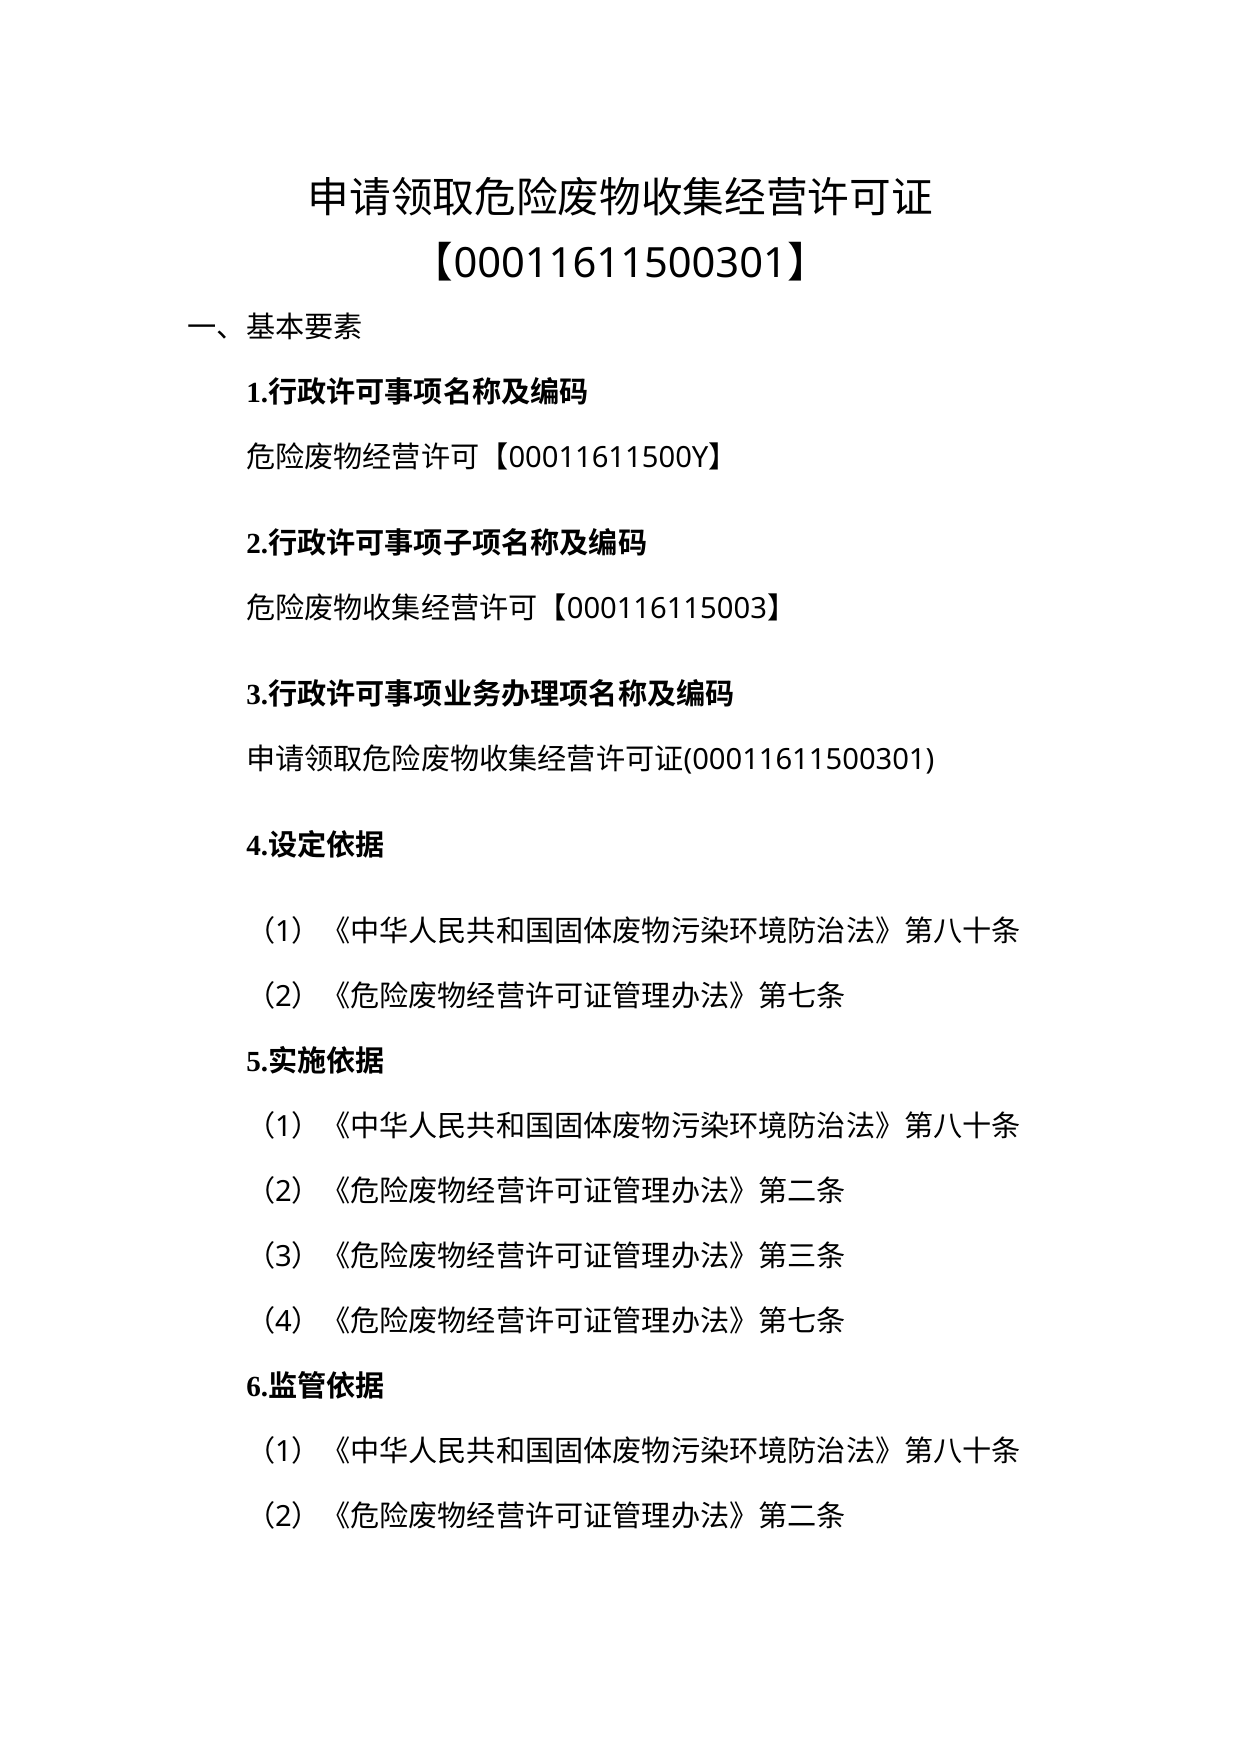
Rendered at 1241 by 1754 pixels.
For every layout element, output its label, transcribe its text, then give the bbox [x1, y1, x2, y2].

text 【00011611500301】 [187, 227, 1053, 292]
text 申请领取危险废物收集经营许可证(00011611500301) [187, 724, 1053, 789]
list 5.实施依据 [187, 1027, 1053, 1092]
list 基本要素 [187, 292, 1053, 357]
list （2）《危险废物经营许可证管理办法》第二条 [187, 1157, 1053, 1222]
list 6.监管依据 [187, 1352, 1053, 1417]
list （2）《危险废物经营许可证管理办法》第七条 [187, 962, 1053, 1027]
list 3.行政许可事项业务办理项名称及编码 [187, 659, 1053, 724]
list （1）《中华人民共和国固体废物污染环境防治法》第八十条 [187, 1417, 1053, 1482]
list （4）《危险废物经营许可证管理办法》第七条 [187, 1287, 1053, 1352]
list （2）《危险废物经营许可证管理办法》第二条 [187, 1482, 1053, 1547]
list （3）《危险废物经营许可证管理办法》第三条 [187, 1222, 1053, 1287]
list （1）《中华人民共和国固体废物污染环境防治法》第八十条 [187, 1092, 1053, 1157]
text 危险废物收集经营许可【000116115003】 [187, 573, 1053, 638]
list 2.行政许可事项子项名称及编码 [187, 508, 1053, 573]
list （1）《中华人民共和国固体废物污染环境防治法》第八十条 [187, 897, 1053, 962]
list 1.行政许可事项名称及编码 [187, 357, 1053, 422]
text 危险废物经营许可【00011611500Y】 [187, 422, 1053, 487]
text 申请领取危险废物收集经营许可证 [187, 162, 1053, 227]
text 4.设定依据 [187, 810, 1053, 875]
